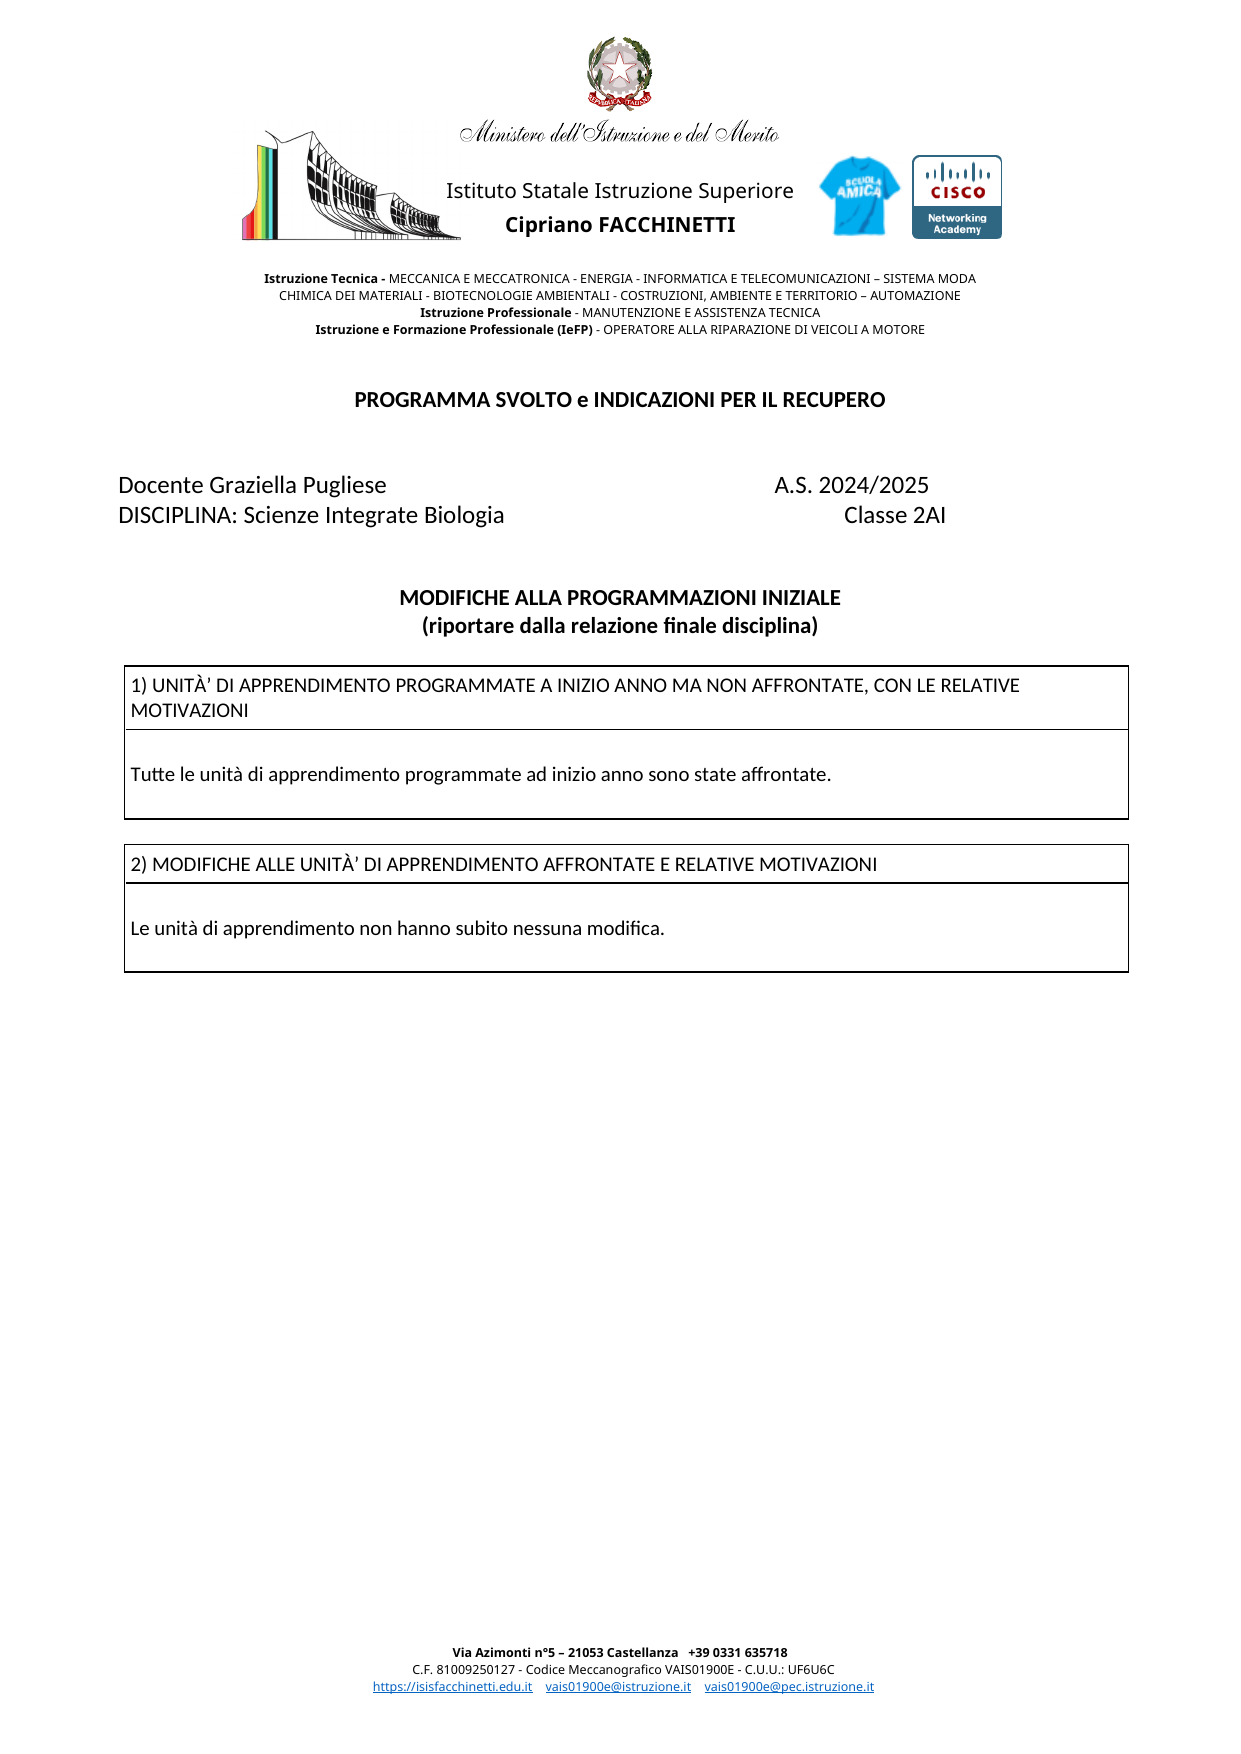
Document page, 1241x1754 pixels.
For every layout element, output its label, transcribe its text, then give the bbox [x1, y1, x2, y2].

table_header 2) MODIFICHE ALLE UNITÀ’ DI APPRENDIMENTO AFFRONTATE E RELATIVE MOTIVAZIONI [125, 845, 1128, 882]
text PROGRAMMA SVOLTO e INDICAZIONI PER IL RECUPERO [118, 385, 1122, 413]
picture [232, 28, 791, 242]
table_cell Le unità di apprendimento non hanno subito nessuna modifica. [125, 883, 1128, 971]
text Docente Graziella Pugliese A.S. 2024/2025 [118, 469, 1122, 499]
picture [815, 152, 906, 241]
text DISCIPLINA: Scienze Integrate Biologia Classe 2AI [118, 499, 1122, 530]
text MODIFICHE ALLA PROGRAMMAZIONI INIZIALE [118, 583, 1122, 611]
picture [912, 155, 1002, 239]
table_cell Tutte le unità di apprendimento programmate ad inizio anno sono state affrontate. [125, 730, 1128, 818]
text (riportare dalla relazione finale disciplina) [118, 611, 1122, 639]
table_header 1) UNITÀ’ DI APPRENDIMENTO PROGRAMMATE A INIZIO ANNO MA NON AFFRONTATE, CON LE RELATIVE MOTIVAZIONI [125, 667, 1128, 729]
